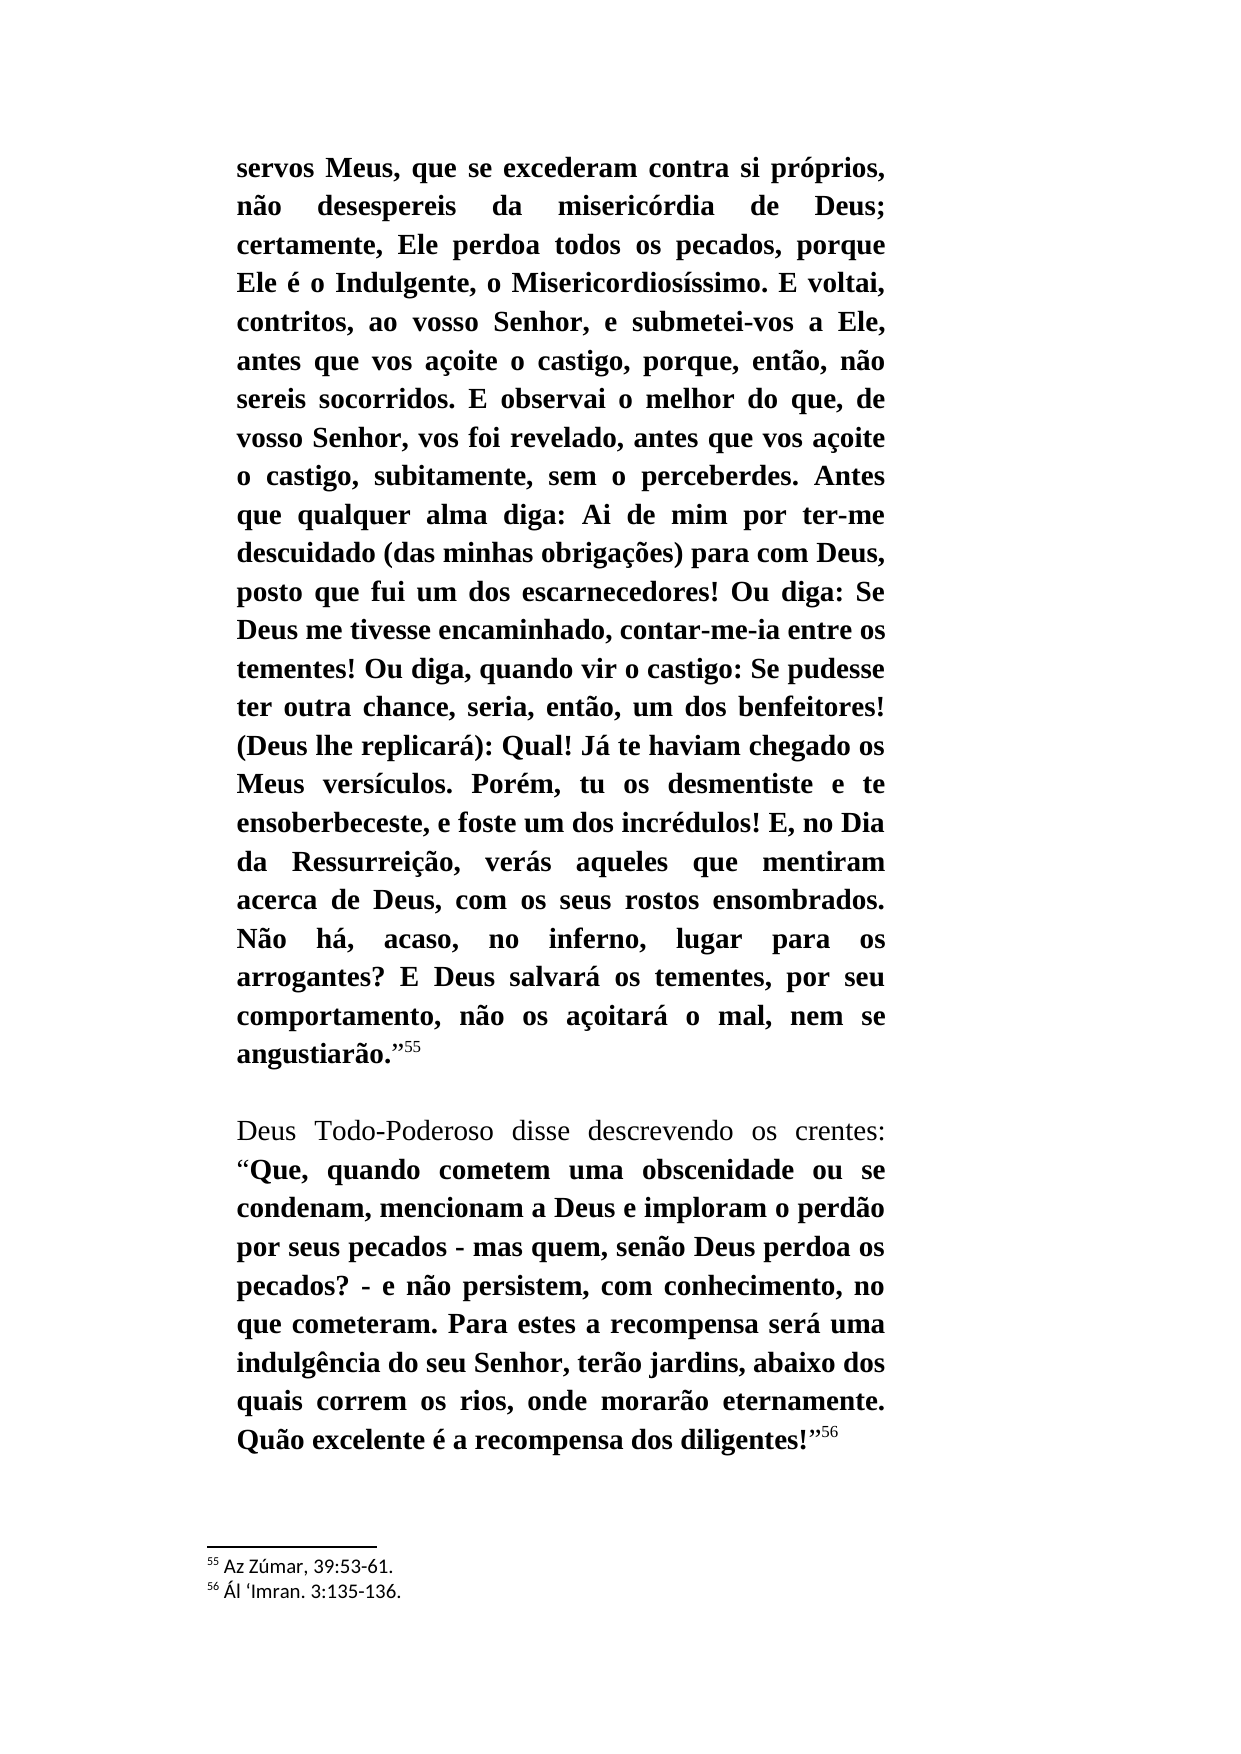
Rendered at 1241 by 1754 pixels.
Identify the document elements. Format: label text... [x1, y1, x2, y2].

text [236, 150, 886, 1070]
text Deus Todo-Poderoso disse descrevendo os crentes: “Que, quando cometem uma obscenidade ou se condenam, mencionam a Deus e imploram o perdão por seus pecados - mas quem, senão Deus perdoa os pecados? - e não persistem, com conhecimento, no que cometeram. Para estes a recompensa será uma indulgência do seu Senhor, terão jardins, abaixo dos quais correm os rios, onde morarão eternamente. Quão excelente é a recompensa dos diligentes!” [236, 1113, 886, 1455]
